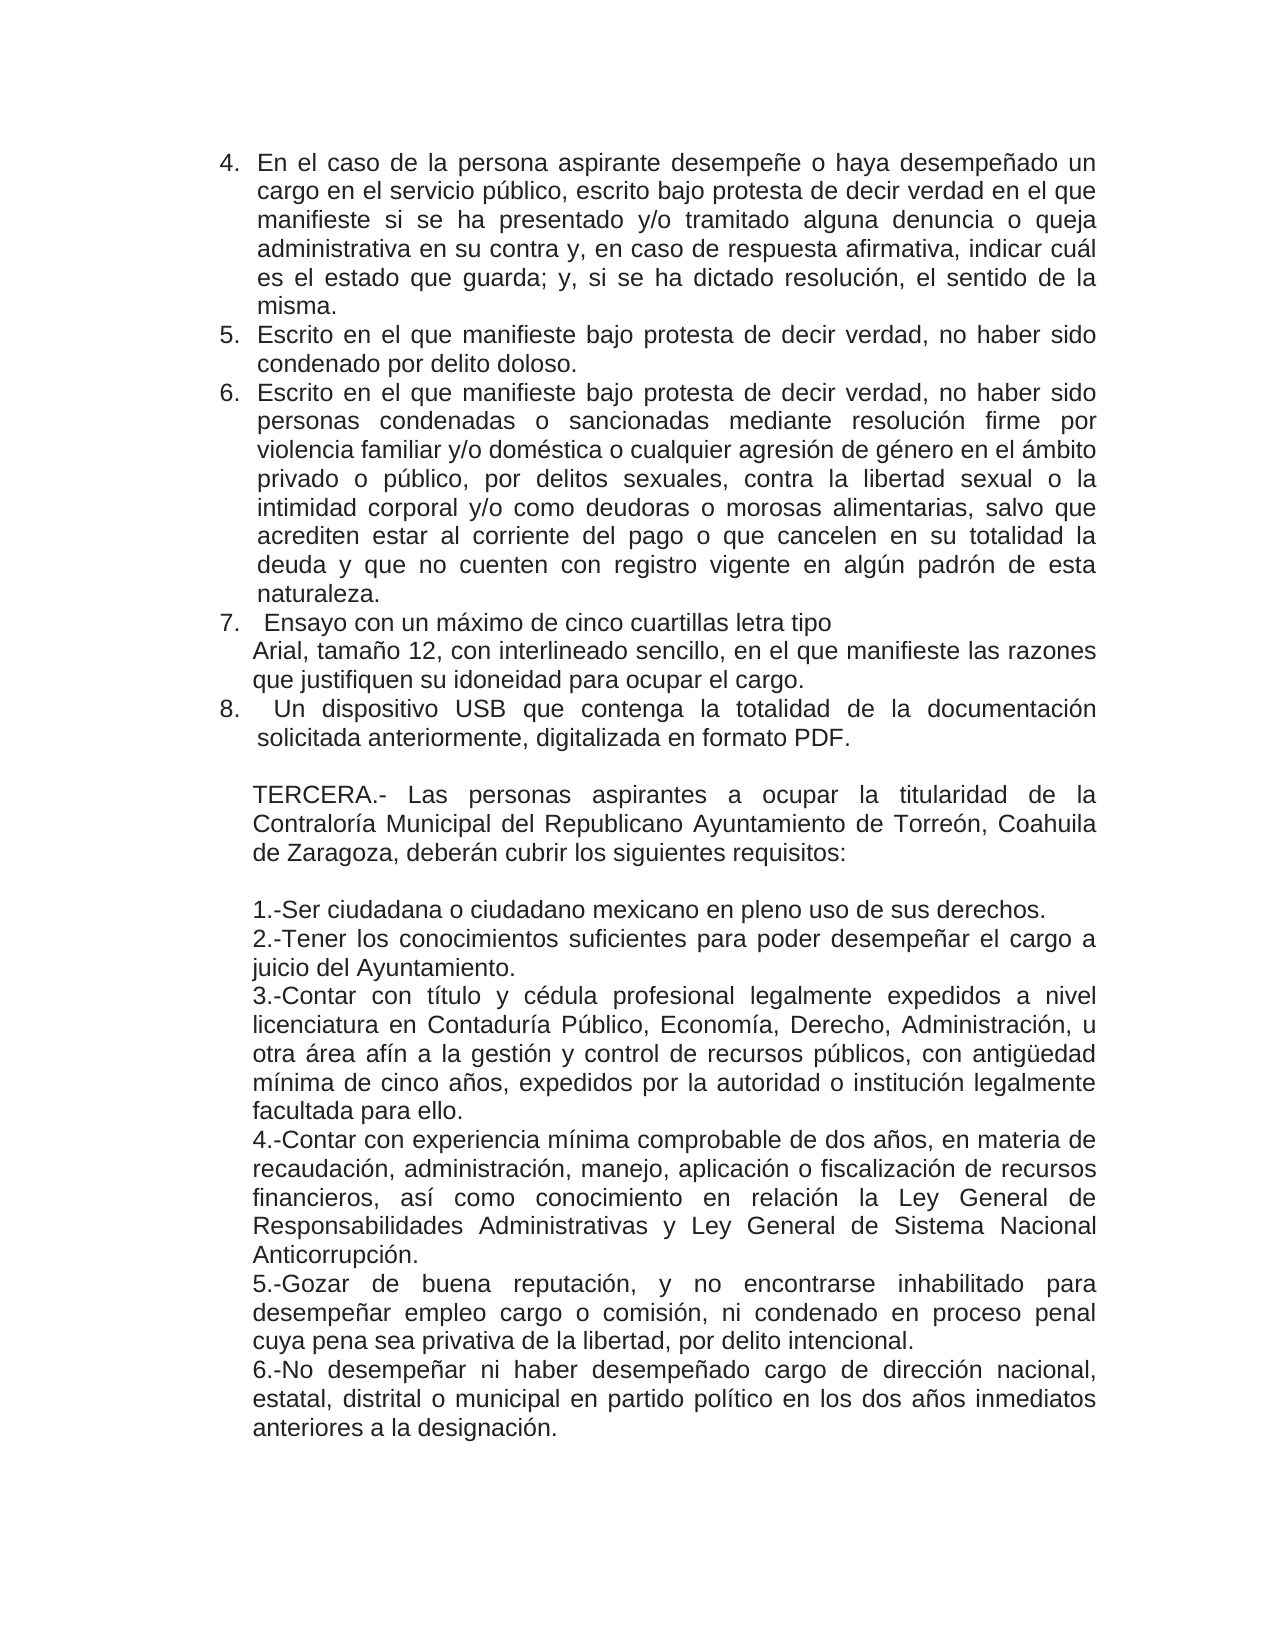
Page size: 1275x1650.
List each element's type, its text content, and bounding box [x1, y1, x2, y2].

list Escrito en el que manifieste bajo protesta de decir verdad, no haber sido personas condenadas o sancionadas mediante resolución firme por violencia familiar y/o doméstica o cualquier agresión de género en el ámbito privado o público, por delitos sexuales, contra la libertad sexual o la intimidad corporal y/o como deudoras o morosas alimentarias, salvo que acrediten estar al corriente del pago o que cancelen en su totalidad la deuda y que no cuenten con registro vigente en algún padrón de esta naturaleza. [219, 378, 1098, 608]
list Un dispositivo USB que contenga la totalidad de la documentación solicitada anteriormente, digitalizada en formato PDF. [219, 694, 1098, 751]
text 2.-Tener los conocimientos suficientes para poder desempeñar el cargo a juicio del Ayuntamiento. [252, 924, 1098, 981]
list Escrito en el que manifieste bajo protesta de decir verdad, no haber sido condenado por delito doloso. [219, 320, 1098, 378]
text 6.-No desempeñar ni haber desempeñado cargo de dirección nacional, estatal, distrital o municipal en partido político en los dos años inmediatos anteriores a la designación. [252, 1355, 1098, 1441]
text 5.-Gozar de buena reputación, y no encontrarse inhabilitado para desempeñar empleo cargo o comisión, ni condenado en proceso penal cuya pena sea privativa de la libertad, por delito intencional. [252, 1269, 1098, 1355]
list En el caso de la persona aspirante desempeñe o haya desempeñado un cargo en el servicio público, escrito bajo protesta de decir verdad en el que manifieste si se ha presentado y/o tramitado alguna denuncia o queja administrativa en su contra y, en caso de respuesta afirmativa, indicar cuál es el estado que guarda; y, si se ha dictado resolución, el sentido de la misma. [219, 148, 1098, 320]
text 4.-Contar con experiencia mínima comprobable de dos años, en materia de recaudación, administración, manejo, aplicación o fiscalización de recursos financieros, así como conocimiento en relación la Ley General de Responsabilidades Administrativas y Ley General de Sistema Nacional Anticorrupción. [252, 1125, 1098, 1269]
text 1.-Ser ciudadana o ciudadano mexicano en pleno uso de sus derechos. [252, 895, 1098, 924]
text TERCERA.- Las personas aspirantes a ocupar la titularidad de la Contraloría Municipal del Republicano Ayuntamiento de Torreón, Coahuila de Zaragoza, deberán cubrir los siguientes requisitos: [252, 780, 1098, 866]
text Arial, tamaño 12, con interlineado sencillo, en el que manifieste las razones que justifiquen su idoneidad para ocupar el cargo. [252, 636, 1098, 694]
list Ensayo con un máximo de cinco cuartillas letra tipo [219, 608, 1098, 636]
text 3.-Contar con título y cédula profesional legalmente expedidos a nivel licenciatura en Contaduría Público, Economía, Derecho, Administración, u otra área afín a la gestión y control de recursos públicos, con antigüedad mínima de cinco años, expedidos por la autoridad o institución legalmente facultada para ello. [252, 981, 1098, 1125]
